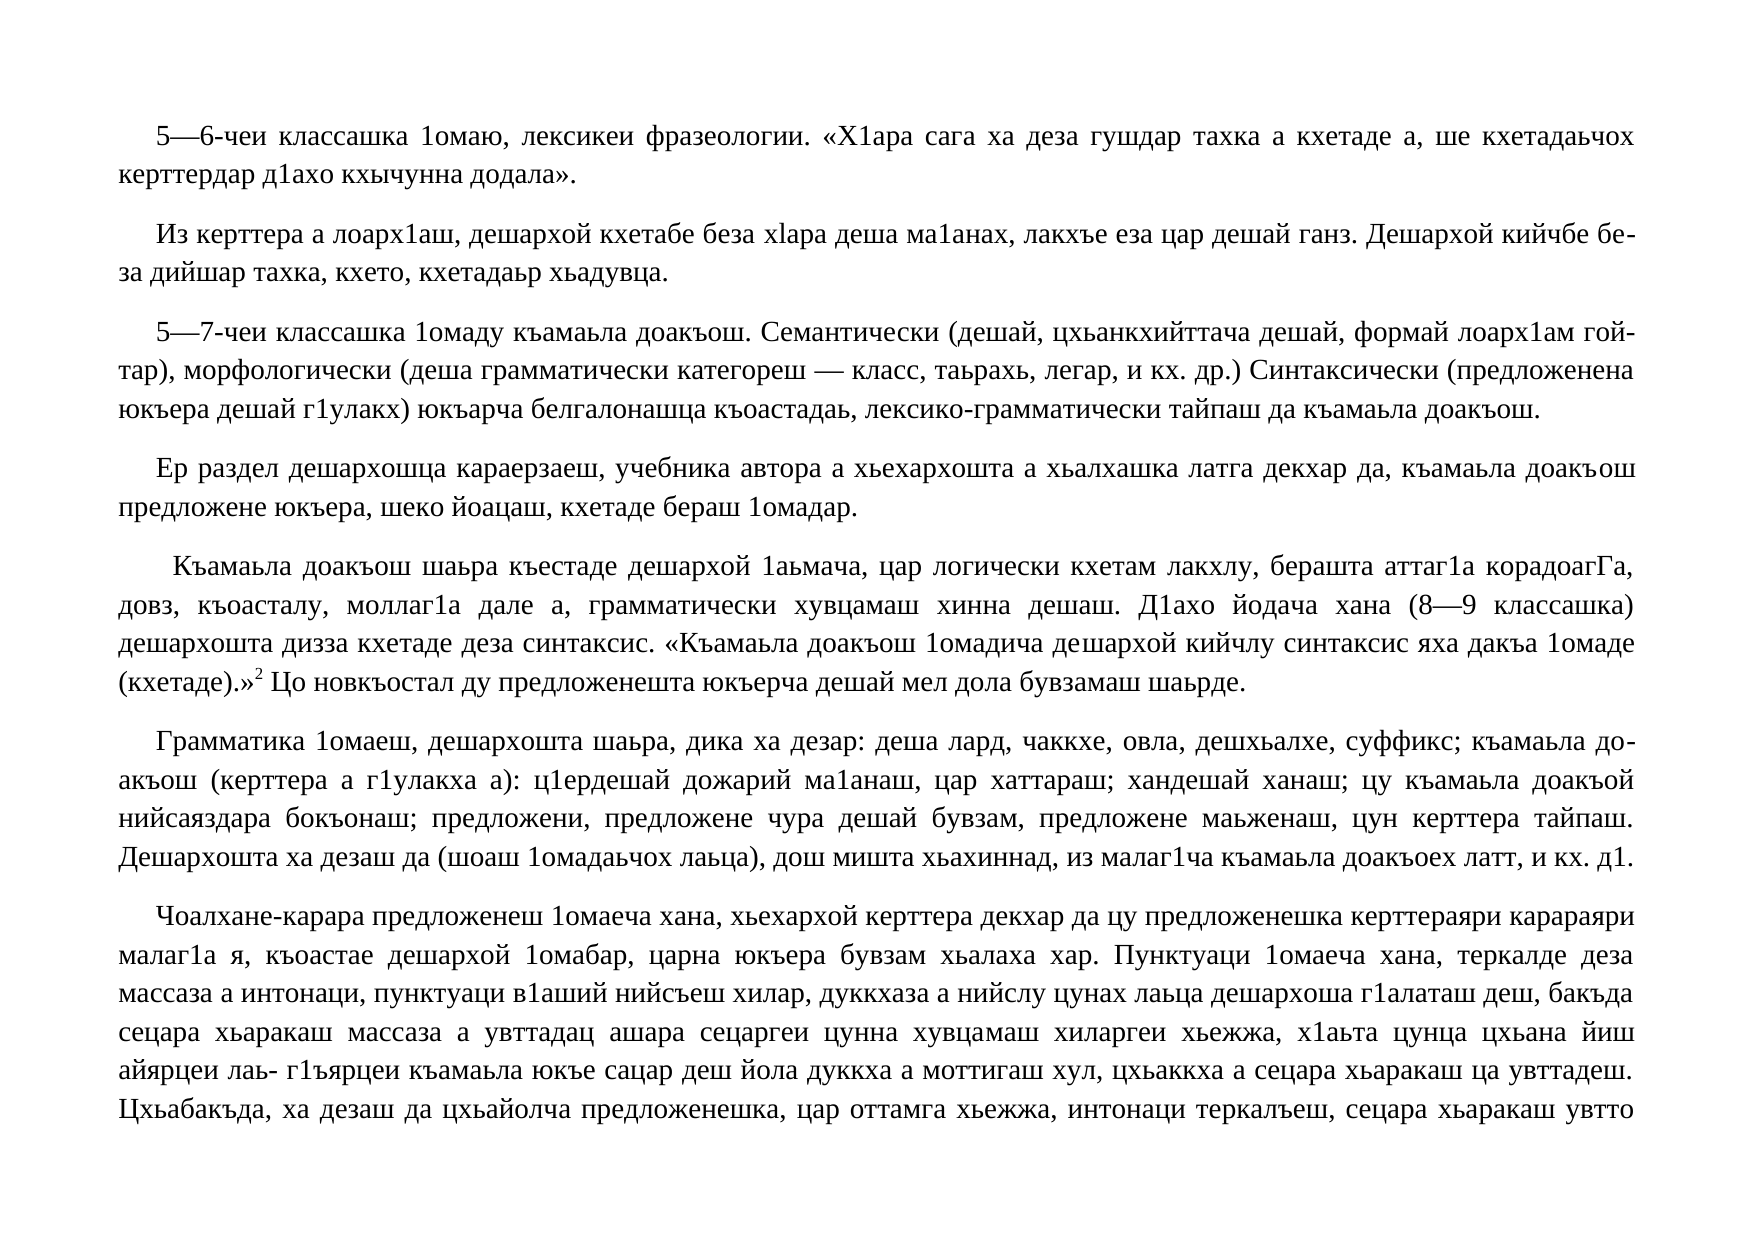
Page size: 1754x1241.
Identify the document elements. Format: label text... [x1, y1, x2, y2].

text Из керттера а лоарх1аш, дешархой кхетабе беза xlapa деша ма1анах, лакхъе еза цар дешай ганз. Дешархой кийчбе беза дийшар тахка, кхето, кхетадаьр хьадувца. [118, 216, 1636, 288]
text 5—7-чеи классашка 1омаду къамаьла доакъош. Семантически (дешай, цхьанкхийттача дешай, формай лоарх1ам гой- тар), морфологически (деша грамматически категореш — класс, таьрахь, легар, и кх. др.) Синтаксически (предложенена юкъера дешай г1улакх) юкъарча белгалонашца къоастадаь, лексико-грамматически тайпаш да къамаьла доакъош. [118, 314, 1636, 424]
text Къамаьла доакъош шаьра къестаде дешархой 1аьмача, цар логически кхетам лакхлу, берашта аттаг1а корадоагГа, довз, къоасталу, моллаг1а дале а, грамматически хувцамаш хинна дешаш. Д1ахо йодача хана (8—9 классашка) дешархошта дизза кхетаде деза синтаксис. «Къамаьла доакъош 1омадича дешархой кийчлу синтаксис яха дакъа 1омаде (кхетаде).»2 Цо новкъостал ду предложенешта юкъерча дешай мел дола бувзамаш шаьрде. [118, 548, 1636, 697]
text 5—6-чеи классашка 1омаю, лексикеи фразеологии. «Х1ара сага ха деза гушдар тахка а кхетаде а, ше кхетадаьчох керттердар д1ахо кхычунна додала». [118, 118, 1636, 190]
text Ер раздел дешархошца караерзаеш, учебника автора а хьехархошта а хьалхашка латга декхар да, къамаьла доакъош предложене юкъера, шеко йоацаш, кхетаде бераш 1омадар. [118, 450, 1636, 522]
text Грамматика 1омаеш, дешархошта шаьра, дика ха дезар: деша лард, чаккхе, овла, дешхьалхе, суффикс; къамаьла доакъош (керттера а г1улакха а): ц1ердешай дожарий ма1анаш, цар хаттараш; хандешай ханаш; цу къамаьла доакъой нийсаяздара бокъонаш; предложени, предложене чура дешай бувзам, предложене маьженаш, цун керттера тайпаш. Дешархошта ха дезаш да (шоаш 1омадаьчох лаьца), дош мишта хьахиннад, из малаг1ча къамаьла доакъоех латт, и кх. д1. [118, 723, 1636, 872]
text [118, 898, 1636, 1124]
